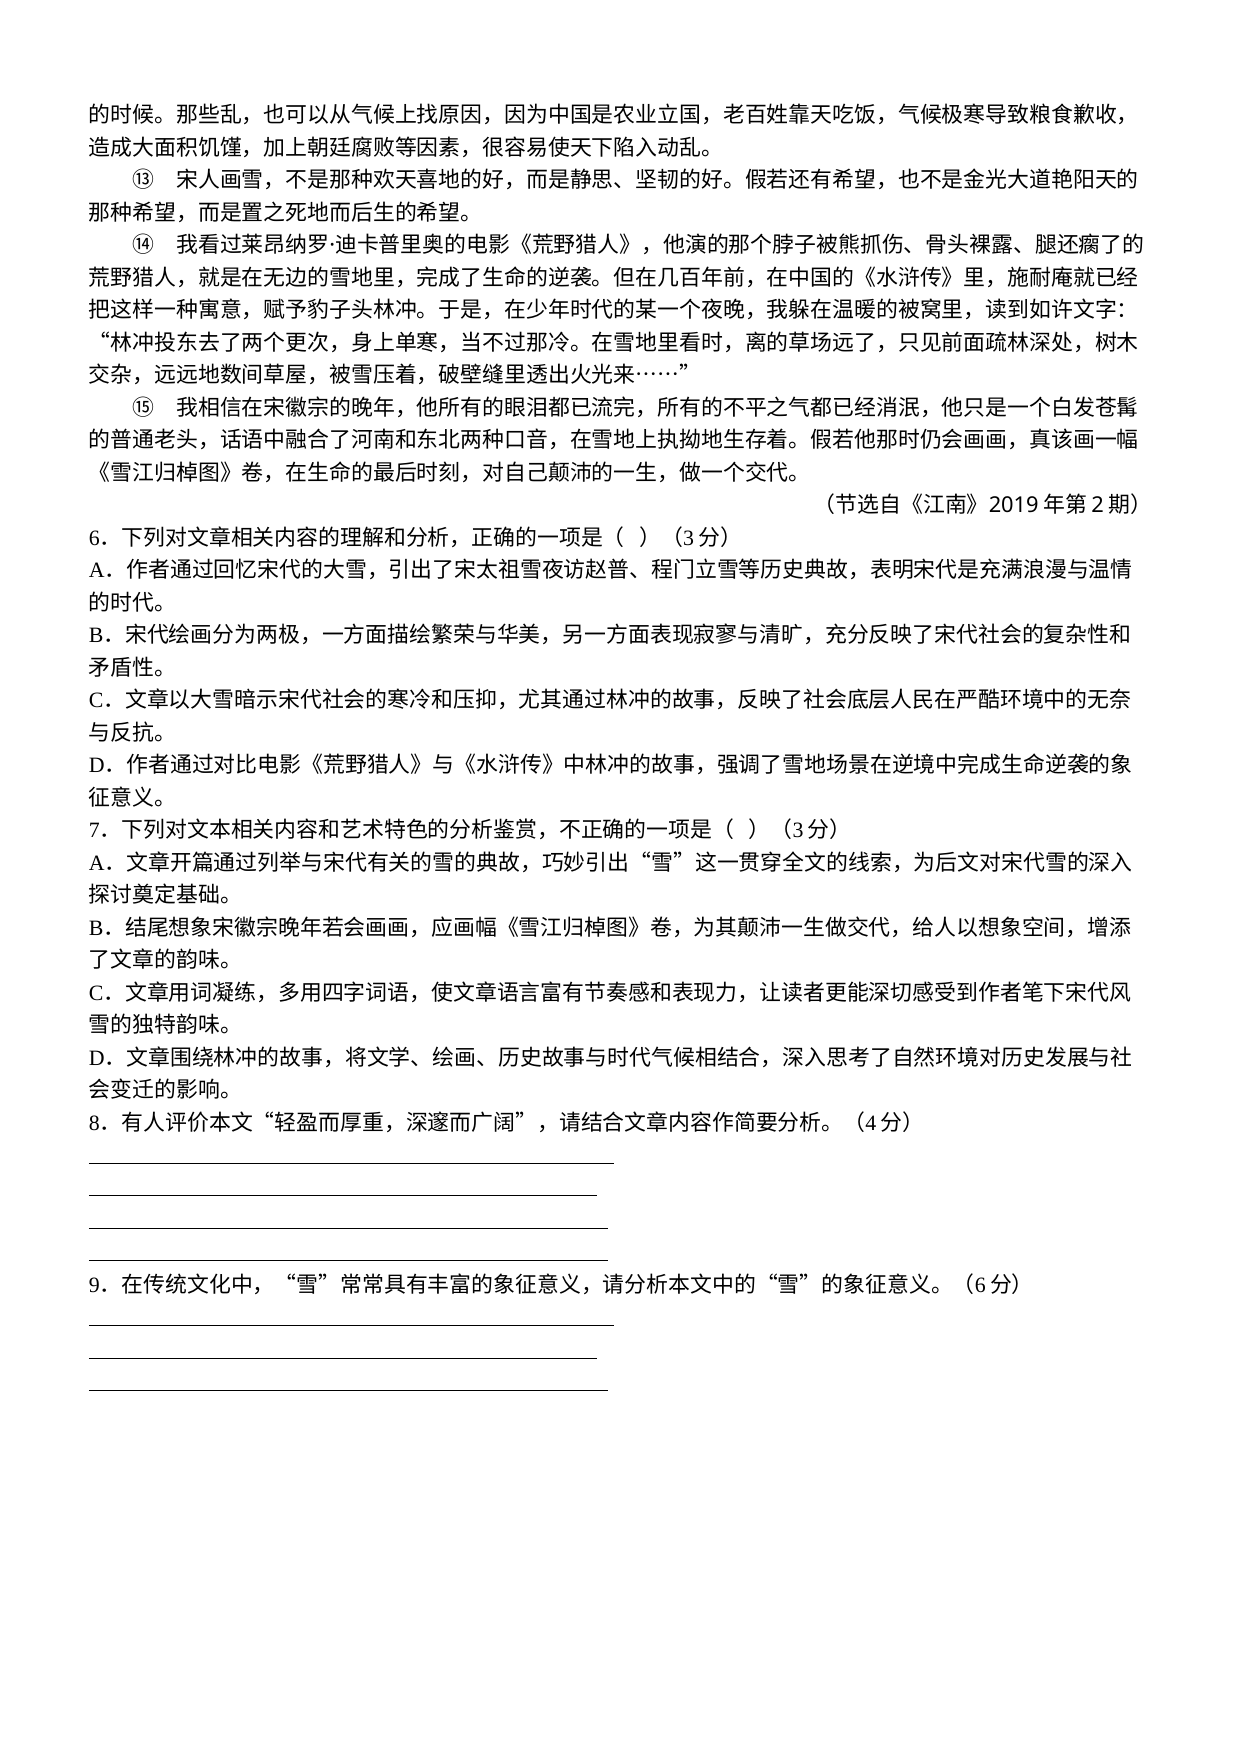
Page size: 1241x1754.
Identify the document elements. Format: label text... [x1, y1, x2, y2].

text A．文章开篇通过列举与宋代有关的雪的典故，巧妙引出“雪”这一贯穿全文的线索，为后文对宋代雪的深入探讨奠定基础。 [88, 844, 1152, 909]
text 7．下列对文本相关内容和艺术特色的分析鉴赏，不正确的一项是（ ）（3分） [88, 812, 1152, 844]
text 8．有人评价本文“轻盈而厚重，深邃而广阔”，请结合文章内容作简要分析。（4分） [88, 1104, 1152, 1137]
text （节选自《江南》2019年第2期） [88, 487, 1152, 519]
list 我相信在宋徽宗的晚年，他所有的眼泪都已流完，所有的不平之气都已经消泯，他只是一个白发苍髯的普通老头，话语中融合了河南和东北两种口音，在雪地上执拗地生存着。假若他那时仍会画画，真该画一幅《雪江归棹图》卷，在生命的最后时刻，对自己颠沛的一生，做一个交代。 [88, 389, 1152, 487]
list 宋人画雪，不是那种欢天喜地的好，而是静思、坚韧的好。假若还有希望，也不是金光大道艳阳天的那种希望，而是置之死地而后生的希望。 [88, 162, 1152, 227]
list 我看过莱昂纳罗·迪卡普里奥的电影《荒野猎人》，他演的那个脖子被熊抓伤、骨头裸露、腿还瘸了的荒野猎人，就是在无边的雪地里，完成了生命的逆袭。但在几百年前，在中国的《水浒传》里，施耐庵就已经把这样一种寓意，赋予豹子头林冲。于是，在少年时代的某一个夜晚，我躲在温暖的被窝里，读到如许文字：“林冲投东去了两个更次，身上单寒，当不过那冷。在雪地里看时，离的草场远了，只见前面疏林深处，树木交杂，远远地数间草屋，被雪压着，破壁缝里透出火光来……” [88, 227, 1152, 389]
text D．文章围绕林冲的故事，将文学、绘画、历史故事与时代气候相结合，深入思考了自然环境对历史发展与社会变迁的影响。 [88, 1039, 1152, 1104]
text A．作者通过回忆宋代的大雪，引出了宋太祖雪夜访赵普、程门立雪等历史典故，表明宋代是充满浪漫与温情的时代。 [88, 552, 1152, 617]
text C．文章用词凝练，多用四字词语，使文章语言富有节奏感和表现力，让读者更能深切感受到作者笔下宋代风雪的独特韵味。 [88, 974, 1152, 1039]
text 6．下列对文章相关内容的理解和分析，正确的一项是（ ）（3分） [88, 519, 1152, 552]
text C．文章以大雪暗示宋代社会的寒冷和压抑，尤其通过林冲的故事，反映了社会底层人民在严酷环境中的无奈与反抗。 [88, 682, 1152, 747]
text D．作者通过对比电影《荒野猎人》与《水浒传》中林冲的故事，强调了雪地场景在逆境中完成生命逆袭的象征意义。 [88, 747, 1152, 812]
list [88, 97, 1152, 162]
text B．结尾想象宋徽宗晚年若会画画，应画幅《雪江归棹图》卷，为其颠沛一生做交代，给人以想象空间，增添了文章的韵味。 [88, 909, 1152, 974]
text B．宋代绘画分为两极，一方面描绘繁荣与华美，另一方面表现寂寥与清旷，充分反映了宋代社会的复杂性和矛盾性。 [88, 617, 1152, 682]
text 9．在传统文化中，“雪”常常具有丰富的象征意义，请分析本文中的“雪”的象征意义。（6分） [88, 1267, 1152, 1299]
